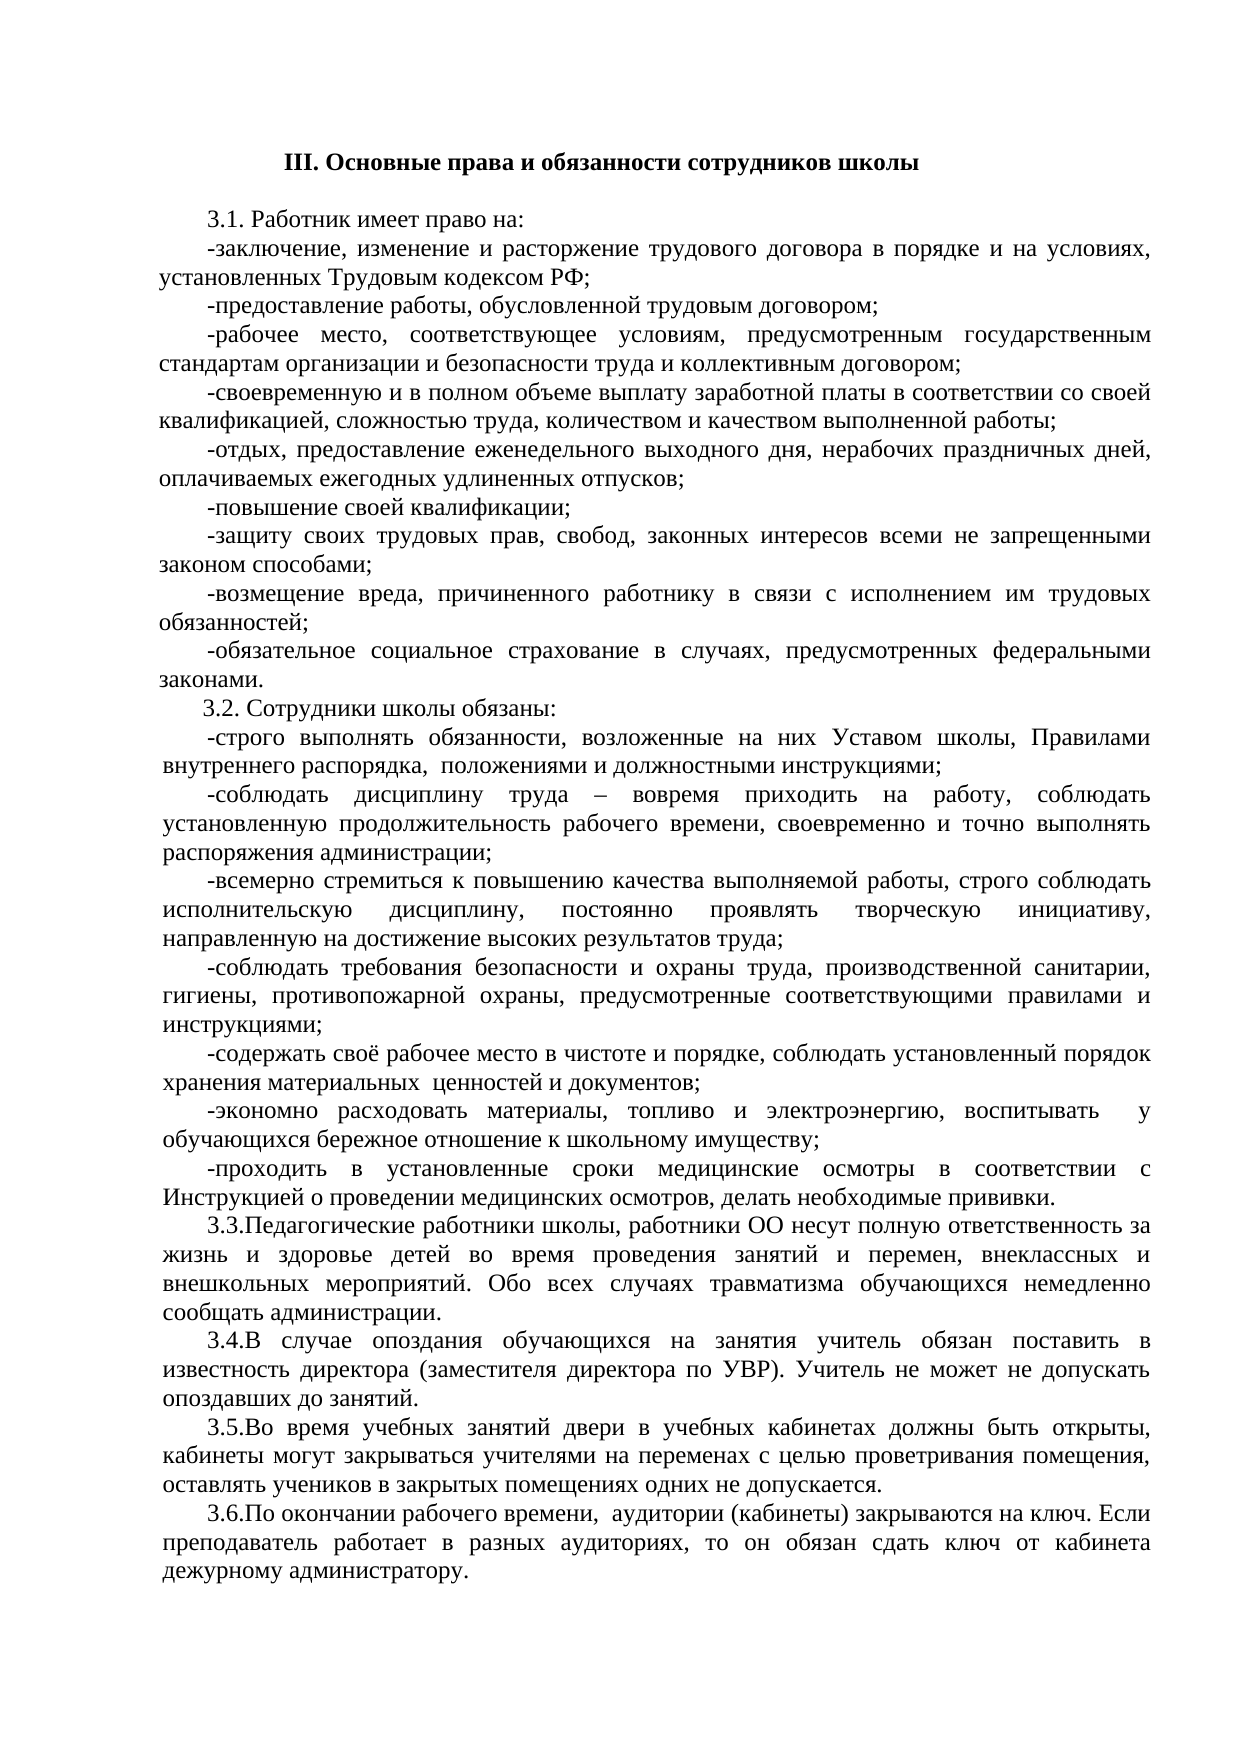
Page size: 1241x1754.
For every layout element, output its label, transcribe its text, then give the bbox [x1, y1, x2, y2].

text -всемерно стремиться к повышению качества выполняемой работы, строго соблюдать исполнительскую дисциплину, постоянно проявлять творческую инициативу, направленную на достижение высоких результатов труда; [162, 866, 1152, 952]
text -соблюдать дисциплину труда – вовремя приходить на работу, соблюдать установленную продолжительность рабочего времени, своевременно и точно выполнять распоряжения администрации; [162, 779, 1152, 866]
text -отдых, предоставление еженедельного выходного дня, нерабочих праздничных дней, оплачиваемых ежегодных удлиненных отпусков; [158, 434, 1152, 492]
text 3.6.По окончании рабочего времени, аудитории (кабинеты) закрываются на ключ. Если преподаватель работает в разных аудиториях, то он обязан сдать ключ от кабинета дежурному администратору. [162, 1498, 1152, 1584]
text -соблюдать требования безопасности и охраны труда, производственной санитарии, гигиены, противопожарной охраны, предусмотренные соответствующими правилами и инструкциями; [162, 952, 1152, 1038]
text -обязательное социальное страхование в случаях, предусмотренных федеральными законами. [158, 636, 1152, 693]
text -строго выполнять обязанности, возложенные на них Уставом школы, Правилами внутреннего распорядка, положениями и должностными инструкциями; [162, 722, 1152, 779]
text -содержать своё рабочее место в чистоте и порядке, соблюдать установленный порядок хранения материальных ценностей и документов; [162, 1038, 1152, 1096]
text -экономно расходовать материалы, топливо и электроэнергию, воспитывать у обучающихся бережное отношение к школьному имуществу; [162, 1096, 1152, 1153]
text -рабочее место, соответствующее условиям, предусмотренным государственным стандартам организации и безопасности труда и коллективным договором; [158, 319, 1152, 377]
text -предоставление работы, обусловленной трудовым договором; [158, 291, 1152, 319]
text 3.1. Работник имеет право на: [158, 204, 1152, 233]
text -возмещение вреда, причиненного работнику в связи с исполнением им трудовых обязанностей; [158, 578, 1152, 636]
text 3.5.Во время учебных занятий двери в учебных кабинетах должны быть открыты, кабинеты могут закрываться учителями на переменах с целью проветривания помещения, оставлять учеников в закрытых помещениях одних не допускается. [162, 1412, 1152, 1498]
text -заключение, изменение и расторжение трудового договора в порядке и на условиях, установленных Трудовым кодексом РФ; [158, 233, 1152, 291]
text 3.4.В случае опоздания обучающихся на занятия учитель обязан поставить в известность директора (заместителя директора по УВР). Учитель не может не допускать опоздавших до занятий. [162, 1326, 1152, 1412]
text -своевременную и в полном объеме выплату заработной платы в соответствии со своей квалификацией, сложностью труда, количеством и качеством выполненной работы; [158, 377, 1152, 434]
text -защиту своих трудовых прав, свобод, законных интересов всеми не запрещенными законом способами; [158, 521, 1152, 578]
text -повышение своей квалификации; [158, 492, 1152, 521]
text III. Основные права и обязанности сотрудников школы [158, 147, 1152, 176]
text 3.3.Педагогические работники школы, работники ОО несут полную ответственность за жизнь и здоровье детей во время проведения занятий и перемен, внеклассных и внешкольных мероприятий. Обо всех случаях травматизма обучающихся немедленно сообщать администрации. [162, 1211, 1152, 1326]
text 3.2. Сотрудники школы обязаны: [177, 693, 1152, 722]
text -проходить в установленные сроки медицинские осмотры в соответствии с Инструкцией о проведении медицинских осмотров, делать необходимые прививки. [162, 1153, 1152, 1211]
